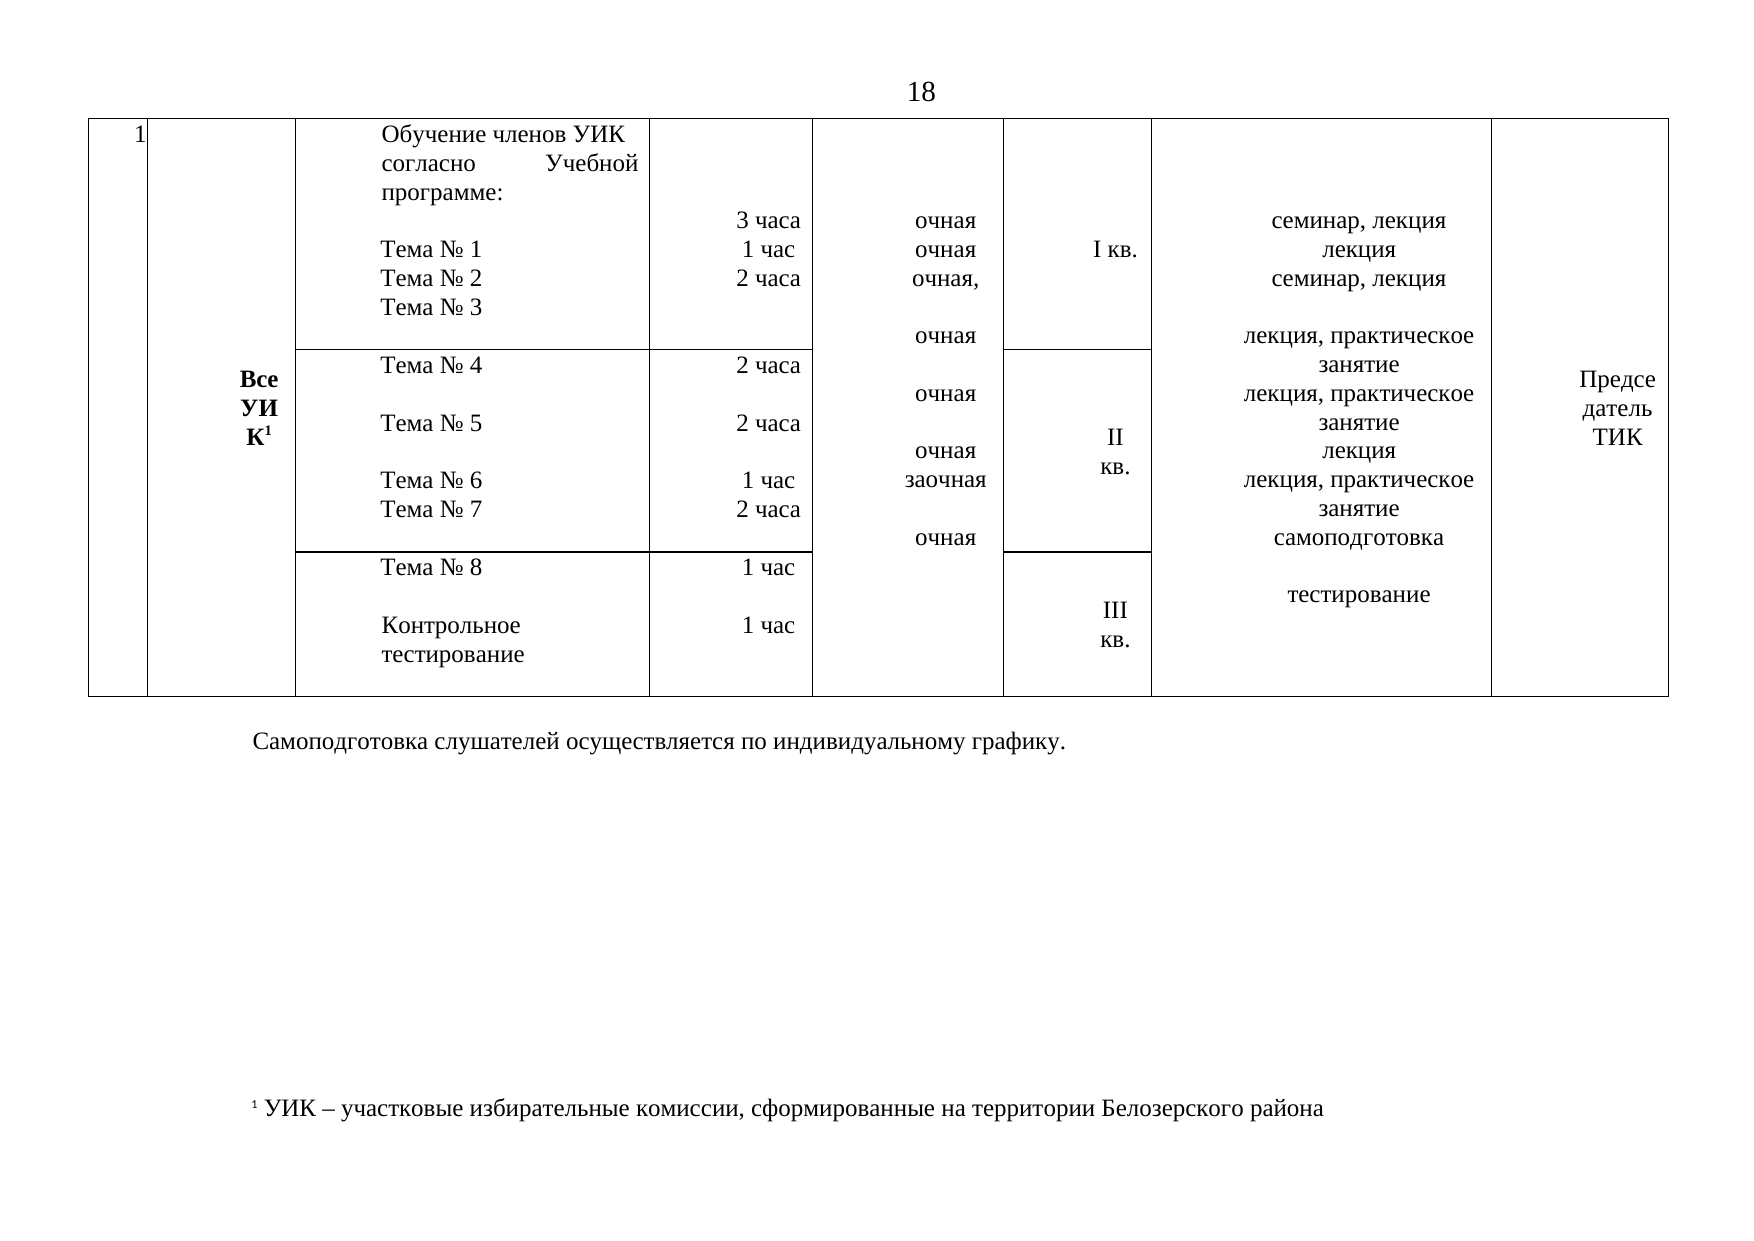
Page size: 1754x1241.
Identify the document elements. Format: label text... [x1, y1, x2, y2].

table_cell Все УИК [148, 119, 295, 696]
table_cell 1 [89, 119, 147, 696]
table_cell Обучение членов УИК согласно Учебной программе: Тема № 1 Тема № 2 Тема № 3 [296, 119, 649, 349]
table_cell Тема № 4 Тема № 5 Тема № 6 Тема № 7 [296, 350, 649, 551]
text Самоподготовка слушателей осуществляется по индивидуальному графику. [252, 726, 1665, 755]
table_cell 1 час 1 час [650, 553, 812, 696]
table_cell II кв. [1004, 350, 1151, 551]
table_cell Тема № 8 Контрольное тестирование [296, 553, 649, 696]
table_cell III кв. [1004, 553, 1151, 696]
table_cell 3 часа 1 час 2 часа [650, 119, 812, 349]
table_cell Председатель ТИК [1492, 119, 1668, 696]
table_cell очная очная очная, очная очная очная заочная очная [813, 119, 1003, 696]
table_cell семинар, лекция лекция семинар, лекция лекция, практическое занятие лекция, практическое занятие лекция лекция, практическое занятие самоподготовка тестирование [1152, 119, 1491, 696]
table_cell 2 часа 2 часа 1 час 2 часа [650, 350, 812, 551]
table_cell I кв. [1004, 119, 1151, 349]
